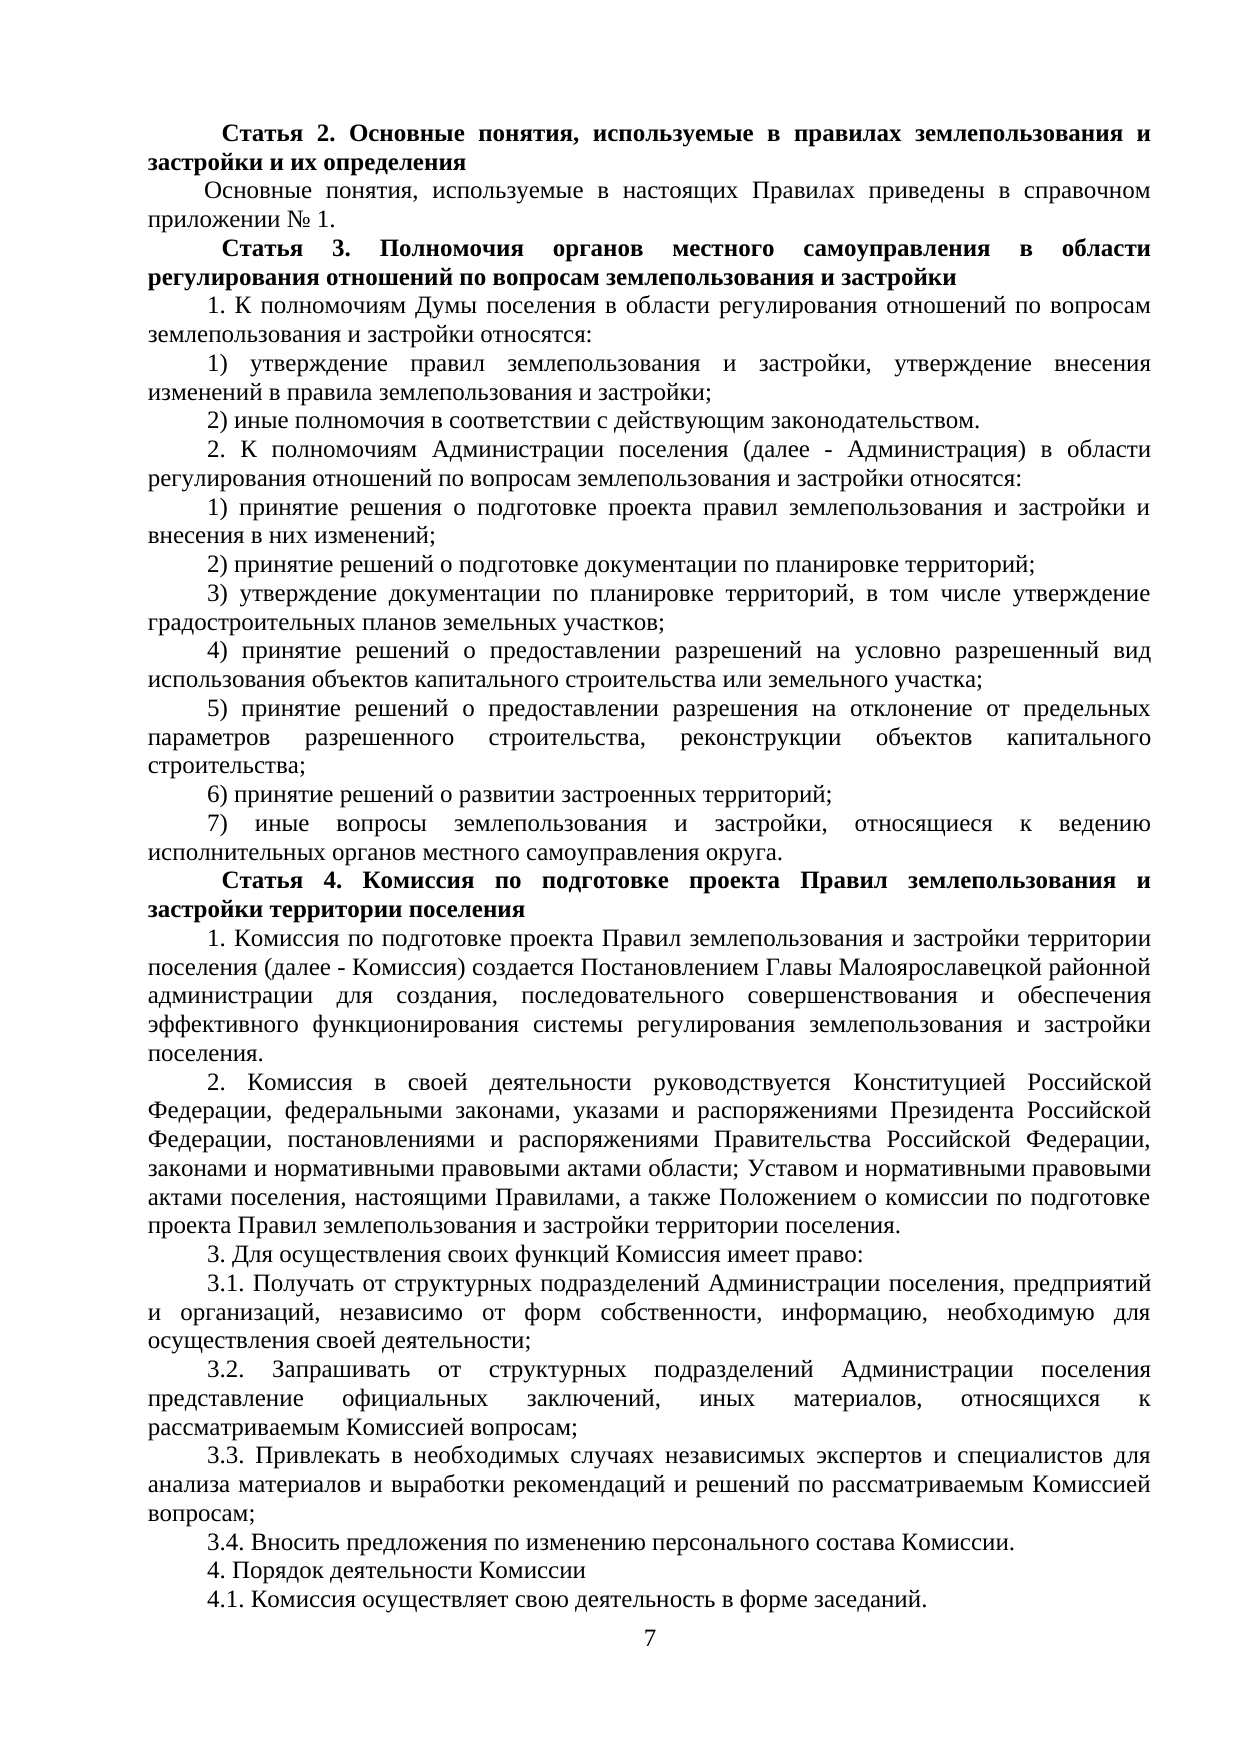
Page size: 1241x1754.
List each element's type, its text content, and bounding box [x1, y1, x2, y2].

text 5) принятие решений о предоставлении разрешения на отклонение от предельных параметров разрешенного строительства, реконструкции объектов капитального строительства; [148, 693, 1152, 779]
text 1. Комиссия по подготовке проекта Правил землепользования и застройки территории поселения (далее - Комиссия) создается Постановлением Главы Малоярославецкой районной администрации для создания, последовательного совершенствования и обеспечения эффективного функционирования системы регулирования землепользования и застройки поселения. [148, 923, 1152, 1067]
text 3.4. Вносить предложения по изменению персонального состава Комиссии. [148, 1527, 1152, 1556]
text 6) принятие решений о развитии застроенных территорий; [148, 779, 1152, 808]
text 2. К полномочиям Администрации поселения (далее - Администрация) в области регулирования отношений по вопросам землепользования и застройки относятся: [148, 434, 1152, 492]
text 3) утверждение документации по планировке территорий, в том числе утверждение градостроительных планов земельных участков; [148, 578, 1152, 636]
text 4) принятие решений о предоставлении разрешений на условно разрешенный вид использования объектов капитального строительства или земельного участка; [148, 636, 1152, 693]
text 2) иные полномочия в соответствии с действующим законодательством. [148, 406, 1152, 434]
subtitle Статья 2. Основные понятия, используемые в правилах землепользования и застройки и их определения [148, 118, 1152, 176]
text 4. Порядок деятельности Комиссии [148, 1556, 1152, 1584]
text Основные понятия, используемые в настоящих Правилах приведены в справочном приложении № 1. [148, 176, 1152, 233]
text 7) иные вопросы землепользования и застройки, относящиеся к ведению исполнительных органов местного самоуправления округа. [148, 808, 1152, 866]
text 3.1. Получать от структурных подразделений Администрации поселения, предприятий и организаций, независимо от форм собственности, информацию, необходимую для осуществления своей деятельности; [148, 1268, 1152, 1354]
subtitle Статья 4. Комиссия по подготовке проекта Правил землепользования и застройки территории поселения [148, 866, 1152, 923]
subtitle Статья 3. Полномочия органов местного самоуправления в области регулирования отношений по вопросам землепользования и застройки [148, 233, 1152, 291]
text 3.3. Привлекать в необходимых случаях независимых экспертов и специалистов для анализа материалов и выработки рекомендаций и решений по рассматриваемым Комиссией вопросам; [148, 1441, 1152, 1527]
text 3.2. Запрашивать от структурных подразделений Администрации поселения представление официальных заключений, иных материалов, относящихся к рассматриваемым Комиссией вопросам; [148, 1354, 1152, 1441]
text 1) принятие решения о подготовке проекта правил землепользования и застройки и внесения в них изменений; [148, 492, 1152, 549]
text 4.1. Комиссия осуществляет свою деятельность в форме заседаний. [148, 1584, 1152, 1613]
text 2) принятие решений о подготовке документации по планировке территорий; [148, 549, 1152, 578]
text 1. К полномочиям Думы поселения в области регулирования отношений по вопросам землепользования и застройки относятся: [148, 291, 1152, 348]
text 1) утверждение правил землепользования и застройки, утверждение внесения изменений в правила землепользования и застройки; [148, 348, 1152, 406]
text 2. Комиссия в своей деятельности руководствуется Конституцией Российской Федерации, федеральными законами, указами и распоряжениями Президента Российской Федерации, постановлениями и распоряжениями Правительства Российской Федерации, законами и нормативными правовыми актами области; Уставом и нормативными правовыми актами поселения, настоящими Правилами, а также Положением о комиссии по подготовке проекта Правил землепользования и застройки территории поселения. [148, 1067, 1152, 1239]
text 3. Для осуществления своих функций Комиссия имеет право: [148, 1239, 1152, 1268]
